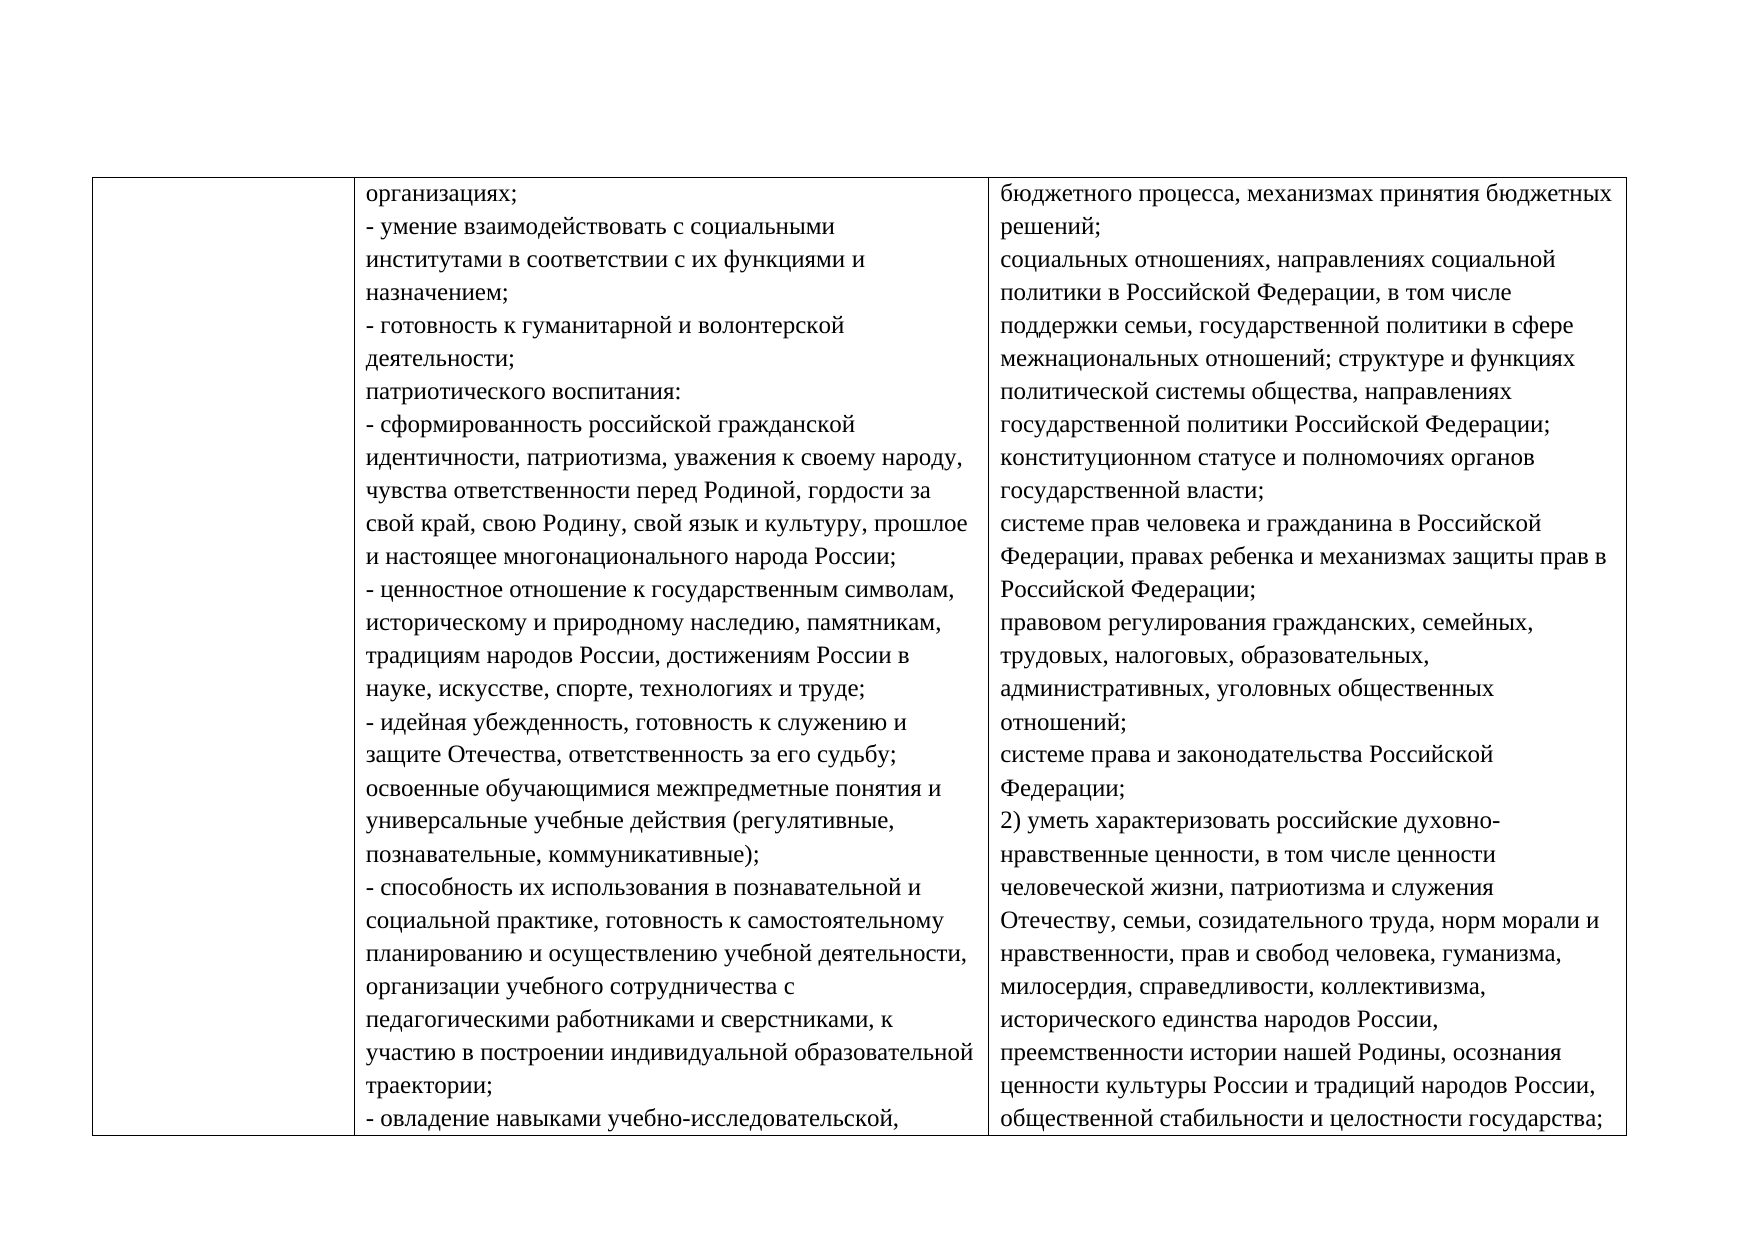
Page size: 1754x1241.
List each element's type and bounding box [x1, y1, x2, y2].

table_cell [989, 178, 1626, 1135]
table_cell [355, 178, 988, 1135]
table_cell [93, 178, 354, 1135]
